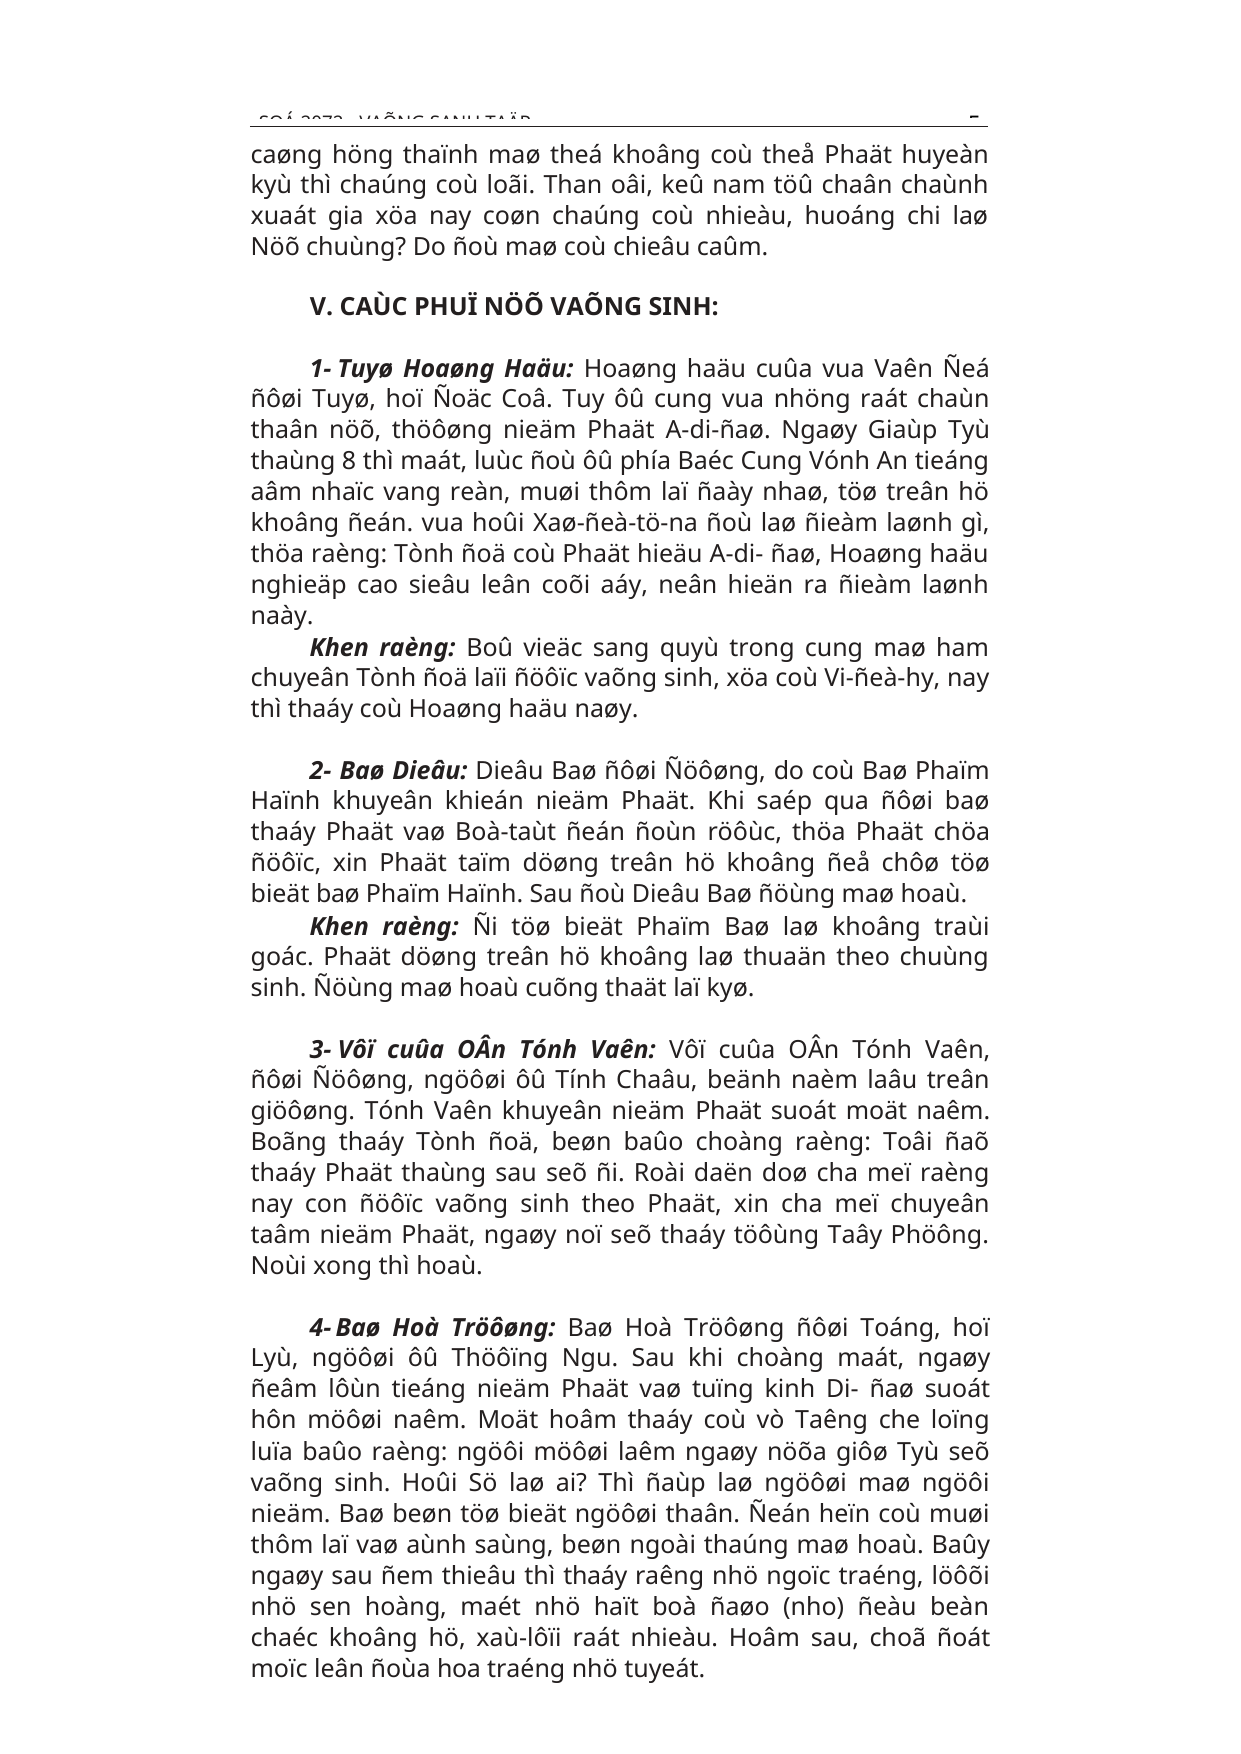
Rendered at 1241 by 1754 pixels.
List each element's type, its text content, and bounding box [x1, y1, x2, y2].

list Vôï cuûa OÂn Tónh Vaên: Vôï cuûa OÂn Tónh Vaên, ñôøi Ñöôøng, ngöôøi ôû Tính Chaâu, beänh naèm laâu treân giöôøng. Tónh Vaên khuyeân nieäm Phaät suoát moät naêm. Boãng thaáy Tònh ñoä, beøn baûo choàng raèng: Toâi ñaõ thaáy Phaät thaùng sau seõ ñi. Roài daën doø cha meï raèng nay con ñöôïc vaõng sinh theo Phaät, xin cha meï chuyeân taâm nieäm Phaät, ngaøy noï seõ thaáy töôùng Taây Phöông. Noùi xong thì hoaù. [250, 1033, 990, 1282]
text caøng höng thaïnh maø theá khoâng coù theå Phaät huyeàn kyù thì chaúng coù loãi. Than oâi, keû nam töû chaân chaùnh xuaát gia xöa nay coøn chaúng coù nhieàu, huoáng chi laø Nöõ chuùng? Do ñoù maø coù chieâu caûm. [250, 138, 989, 262]
list Baø Hoà Tröôøng: Baø Hoà Tröôøng ñôøi Toáng, hoï Lyù, ngöôøi ôû Thöôïng Ngu. Sau khi choàng maát, ngaøy ñeâm lôùn tieáng nieäm Phaät vaø tuïng kinh Di- ñaø suoát hôn möôøi naêm. Moät hoâm thaáy coù vò Taêng che loïng luïa baûo raèng: ngöôi möôøi laêm ngaøy nöõa giôø Tyù seõ vaõng sinh. Hoûi Sö laø ai? Thì ñaùp laø ngöôøi maø ngöôi nieäm. Baø beøn töø bieät ngöôøi thaân. Ñeán heïn coù muøi thôm laï vaø aùnh saùng, beøn ngoài thaúng maø hoaù. Baûy ngaøy sau ñem thieâu thì thaáy raêng nhö ngoïc traéng, löôõi nhö sen hoàng, maét nhö haït boà ñaøo (nho) ñeàu beàn chaéc khoâng hö, xaù-lôïi raát nhieàu. Hoâm sau, choã ñoát moïc leân ñoùa hoa traéng nhö tuyeát. [250, 1312, 990, 1684]
list Baø Dieâu: Dieâu Baø ñôøi Ñöôøng, do coù Baø Phaïm Haïnh khuyeân khieán nieäm Phaät. Khi saép qua ñôøi baø thaáy Phaät vaø Boà-taùt ñeán ñoùn röôùc, thöa Phaät chöa ñöôïc, xin Phaät taïm döøng treân hö khoâng ñeå chôø töø bieät baø Phaïm Haïnh. Sau ñoù Dieâu Baø ñöùng maø hoaù. [250, 755, 990, 910]
list Tuyø Hoaøng Haäu: Hoaøng haäu cuûa vua Vaên Ñeá ñôøi Tuyø, hoï Ñoäc Coâ. Tuy ôû cung vua nhöng raát chaùn thaân nöõ, thöôøng nieäm Phaät A-di-ñaø. Ngaøy Giaùp Tyù thaùng 8 thì maát, luùc ñoù ôû phía Baéc Cung Vónh An tieáng aâm nhaïc vang reàn, muøi thôm laï ñaày nhaø, töø treân hö khoâng ñeán. vua hoûi Xaø-ñeà-tö-na ñoù laø ñieàm laønh gì, thöa raèng: Tònh ñoä coù Phaät hieäu A-di- ñaø, Hoaøng haäu nghieäp cao sieâu leân coõi aáy, neân hieän ra ñieàm laønh naày. [250, 353, 990, 632]
text Khen raèng: Ñi töø bieät Phaïm Baø laø khoâng traùi goác. Phaät döøng treân hö khoâng laø thuaän theo chuùng sinh. Ñöùng maø hoaù cuõng thaät laï kyø. [250, 910, 990, 1003]
text Khen raèng: Boû vieäc sang quyù trong cung maø ham chuyeân Tònh ñoä laïi ñöôïc vaõng sinh, xöa coù Vi-ñeà-hy, nay thì thaáy coù Hoaøng haäu naøy. [250, 632, 990, 725]
subtitle V. CAÙC PHUÏ NÖÕ VAÕNG SINH: [309, 289, 1092, 323]
